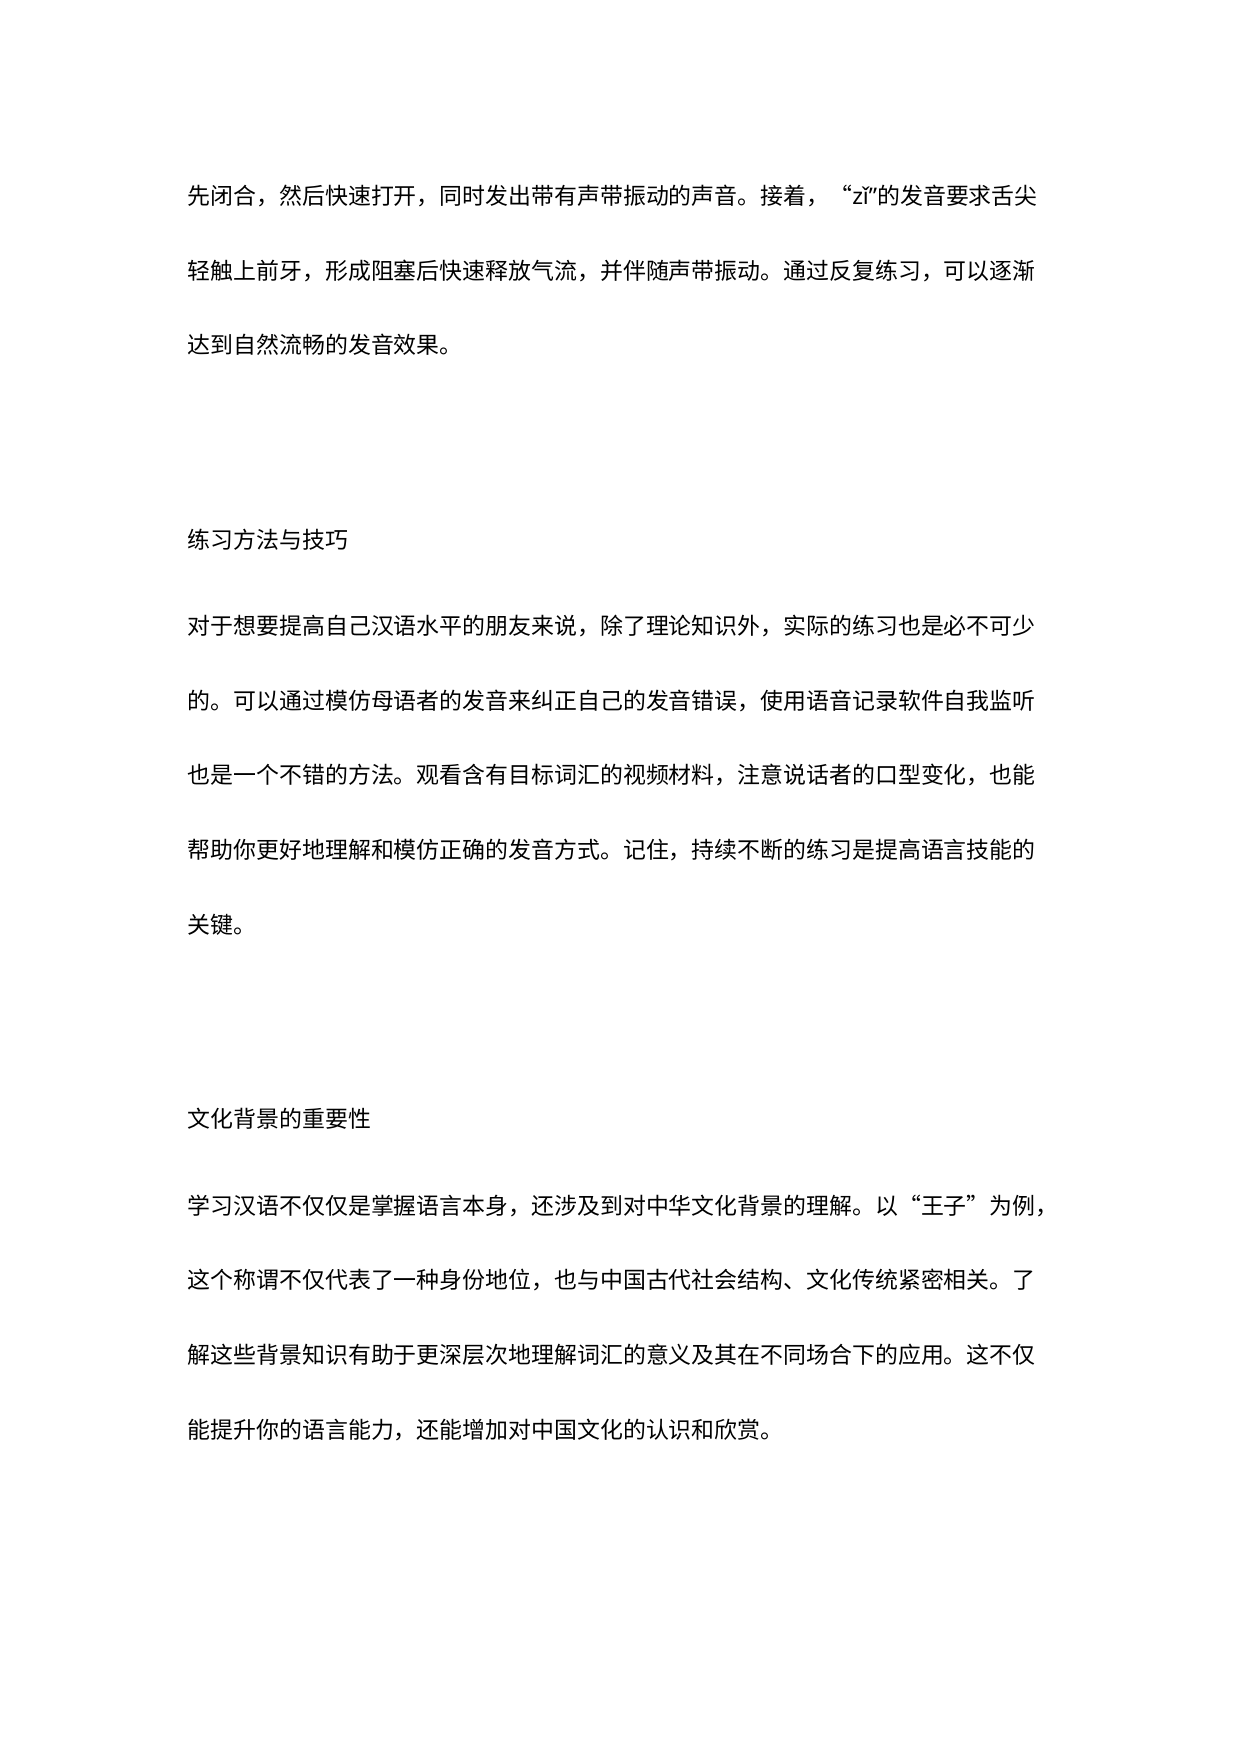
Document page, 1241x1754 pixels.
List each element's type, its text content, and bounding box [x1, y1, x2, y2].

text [187, 162, 1053, 376]
text 文化背景的重要性 [187, 1085, 1053, 1150]
text 练习方法与技巧 [187, 506, 1053, 571]
text 对于想要提高自己汉语水平的朋友来说，除了理论知识外，实际的练习也是必不可少的。可以通过模仿母语者的发音来纠正自己的发音错误，使用语音记录软件自我监听也是一个不错的方法。观看含有目标词汇的视频材料，注意说话者的口型变化，也能帮助你更好地理解和模仿正确的发音方式。记住，持续不断的练习是提高语言技能的关键。 [187, 592, 1053, 956]
text 学习汉语不仅仅是掌握语言本身，还涉及到对中华文化背景的理解。以“王子”为例，这个称谓不仅代表了一种身份地位，也与中国古代社会结构、文化传统紧密相关。了解这些背景知识有助于更深层次地理解词汇的意义及其在不同场合下的应用。这不仅能提升你的语言能力，还能增加对中国文化的认识和欣赏。 [187, 1172, 1053, 1461]
